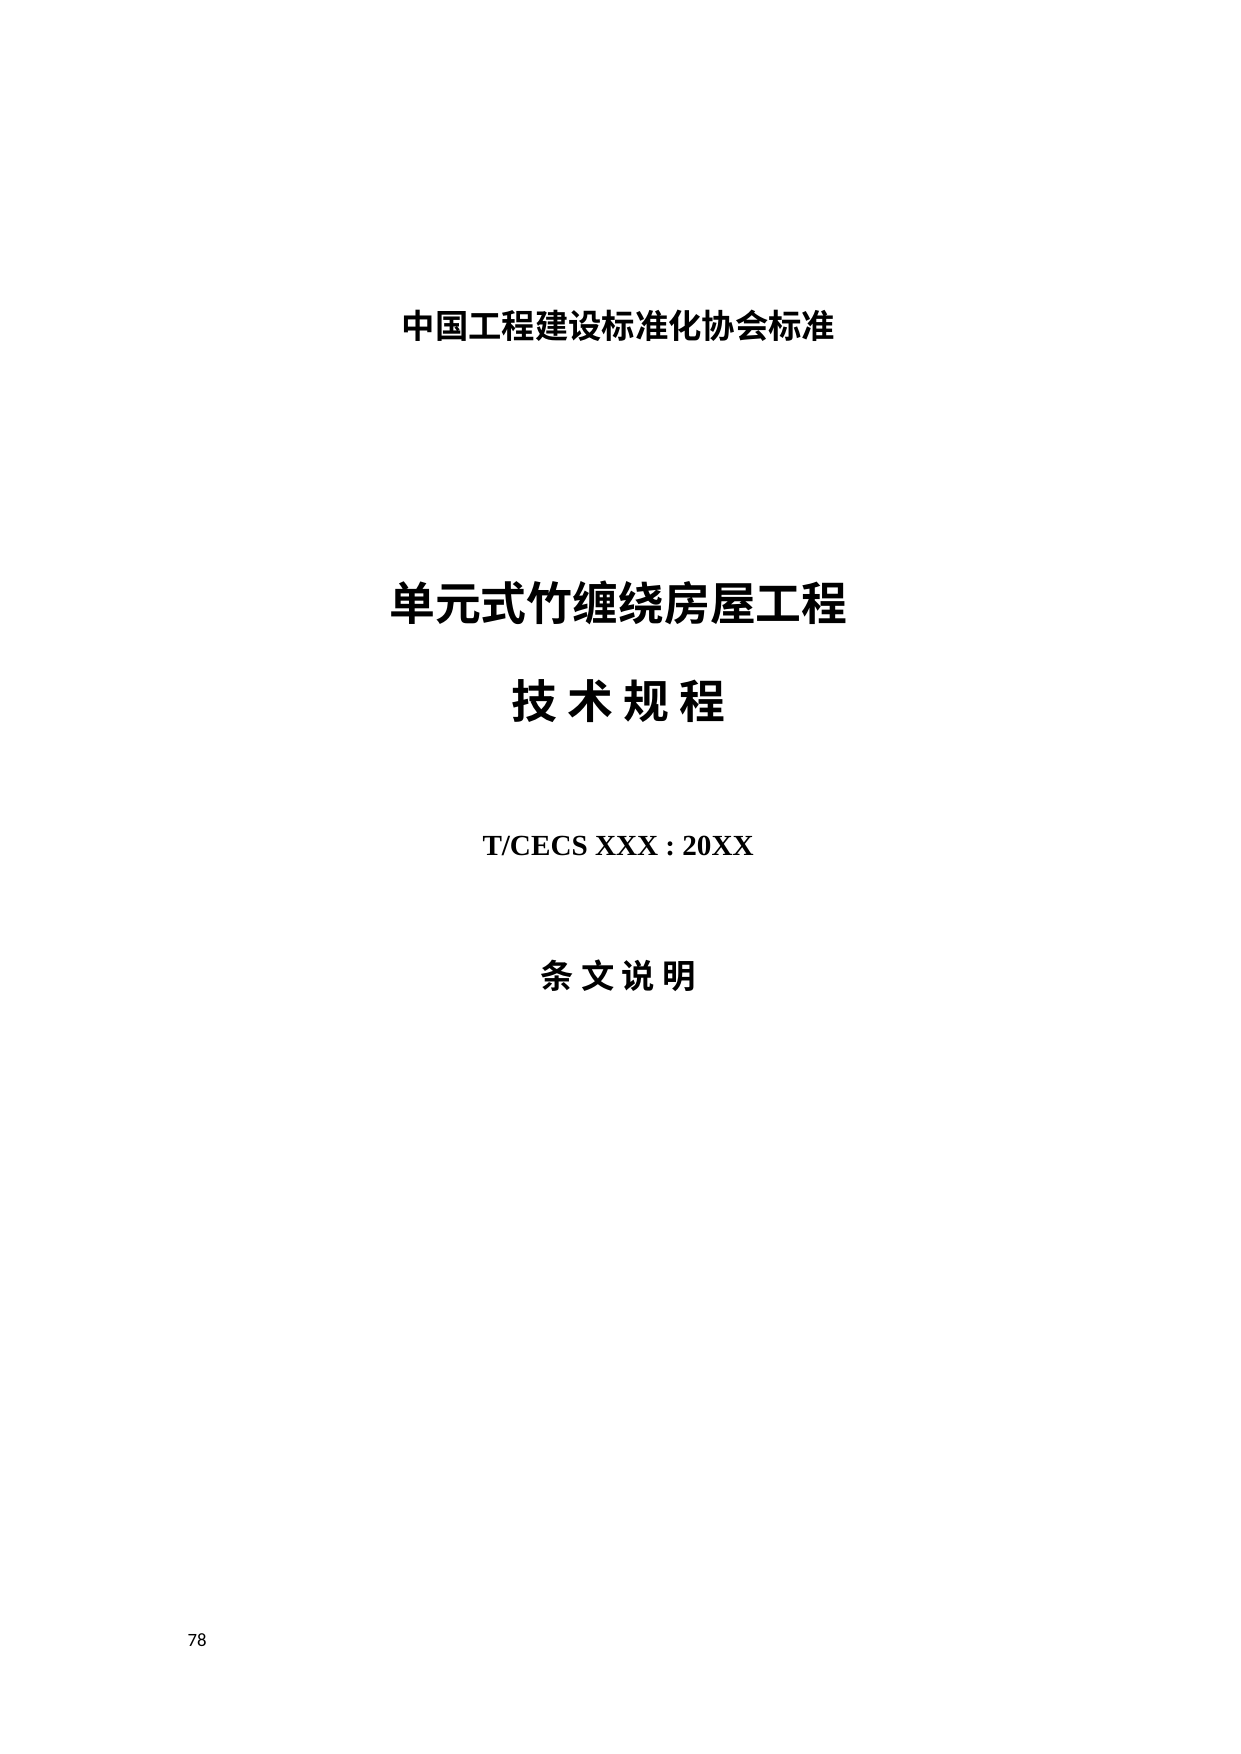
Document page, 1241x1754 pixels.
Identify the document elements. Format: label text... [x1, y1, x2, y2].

text T/CECS XXX : 20XX [187, 812, 1048, 877]
text 条 文 说 明 [187, 942, 1048, 1007]
text 中国工程建设标准化协会标准 [187, 292, 1048, 357]
text 单元式竹缠绕房屋工程 [187, 552, 1048, 649]
text 技 术 规 程 [187, 649, 1048, 747]
